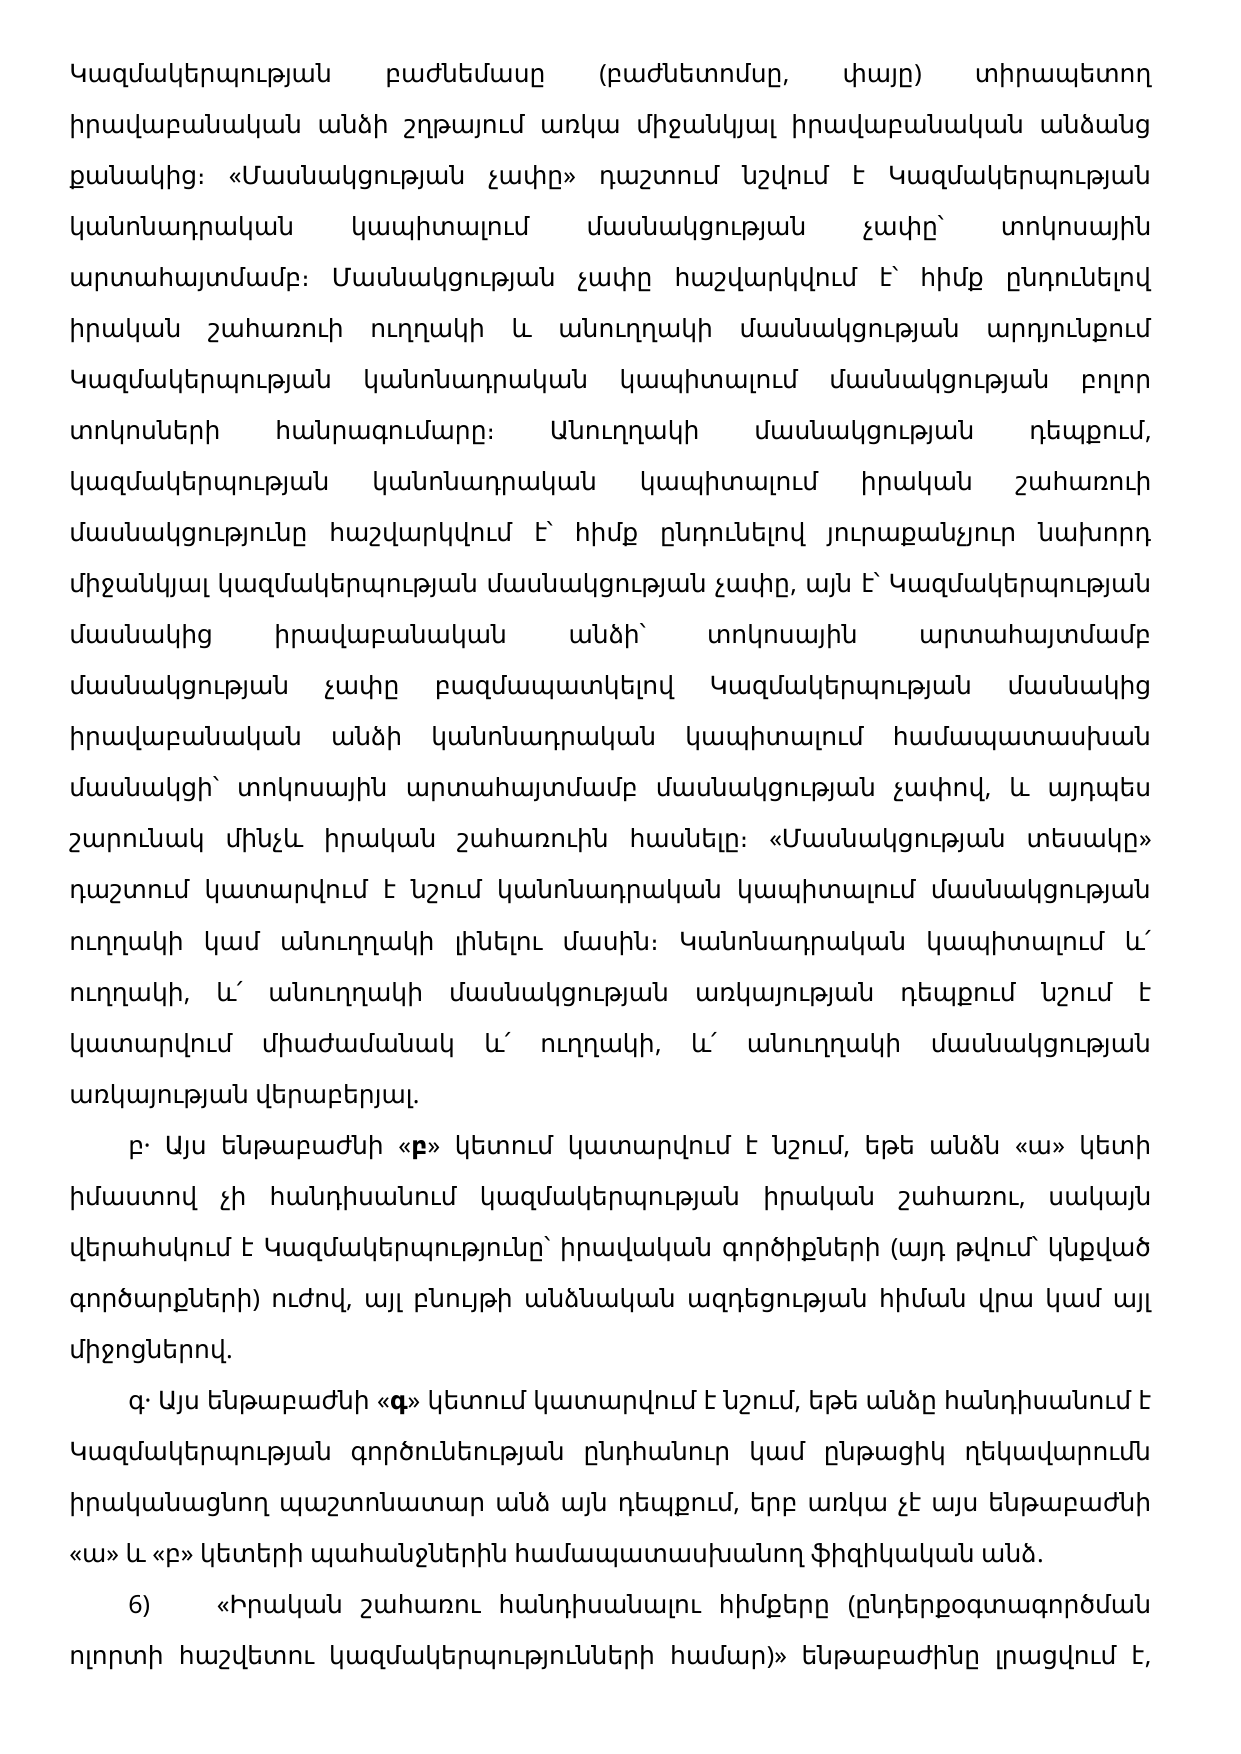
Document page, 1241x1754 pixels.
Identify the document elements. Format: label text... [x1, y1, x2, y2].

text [69, 56, 1152, 1110]
text գ․ Այս ենթաբաժնի «գ» կետում կատարվում է նշում, եթե անձը հանդիսանում է Կազմակերպության գործունեության ընդհանուր կամ ընթացիկ ղեկավարումն իրականացնող պաշտոնատար անձ այն դեպքում, երբ առկա չէ այս ենթաբաժնի «ա» և «բ» կետերի պահանջներին համապատասխանող ֆիզիկական անձ. [69, 1383, 1152, 1570]
text բ․ Այս ենթաբաժնի «բ» կետում կատարվում է նշում, եթե անձն «ա» կետի իմաստով չի հանդիսանում կազմակերպության իրական շահառու, սակայն վերահսկում է Կազմակերպությունը՝ իրավական գործիքների (այդ թվում՝ կնքված գործարքների) ուժով, այլ բնույթի անձնական ազդեցության հիման վրա կամ այլ միջոցներով. [69, 1127, 1152, 1366]
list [69, 1587, 1152, 1672]
